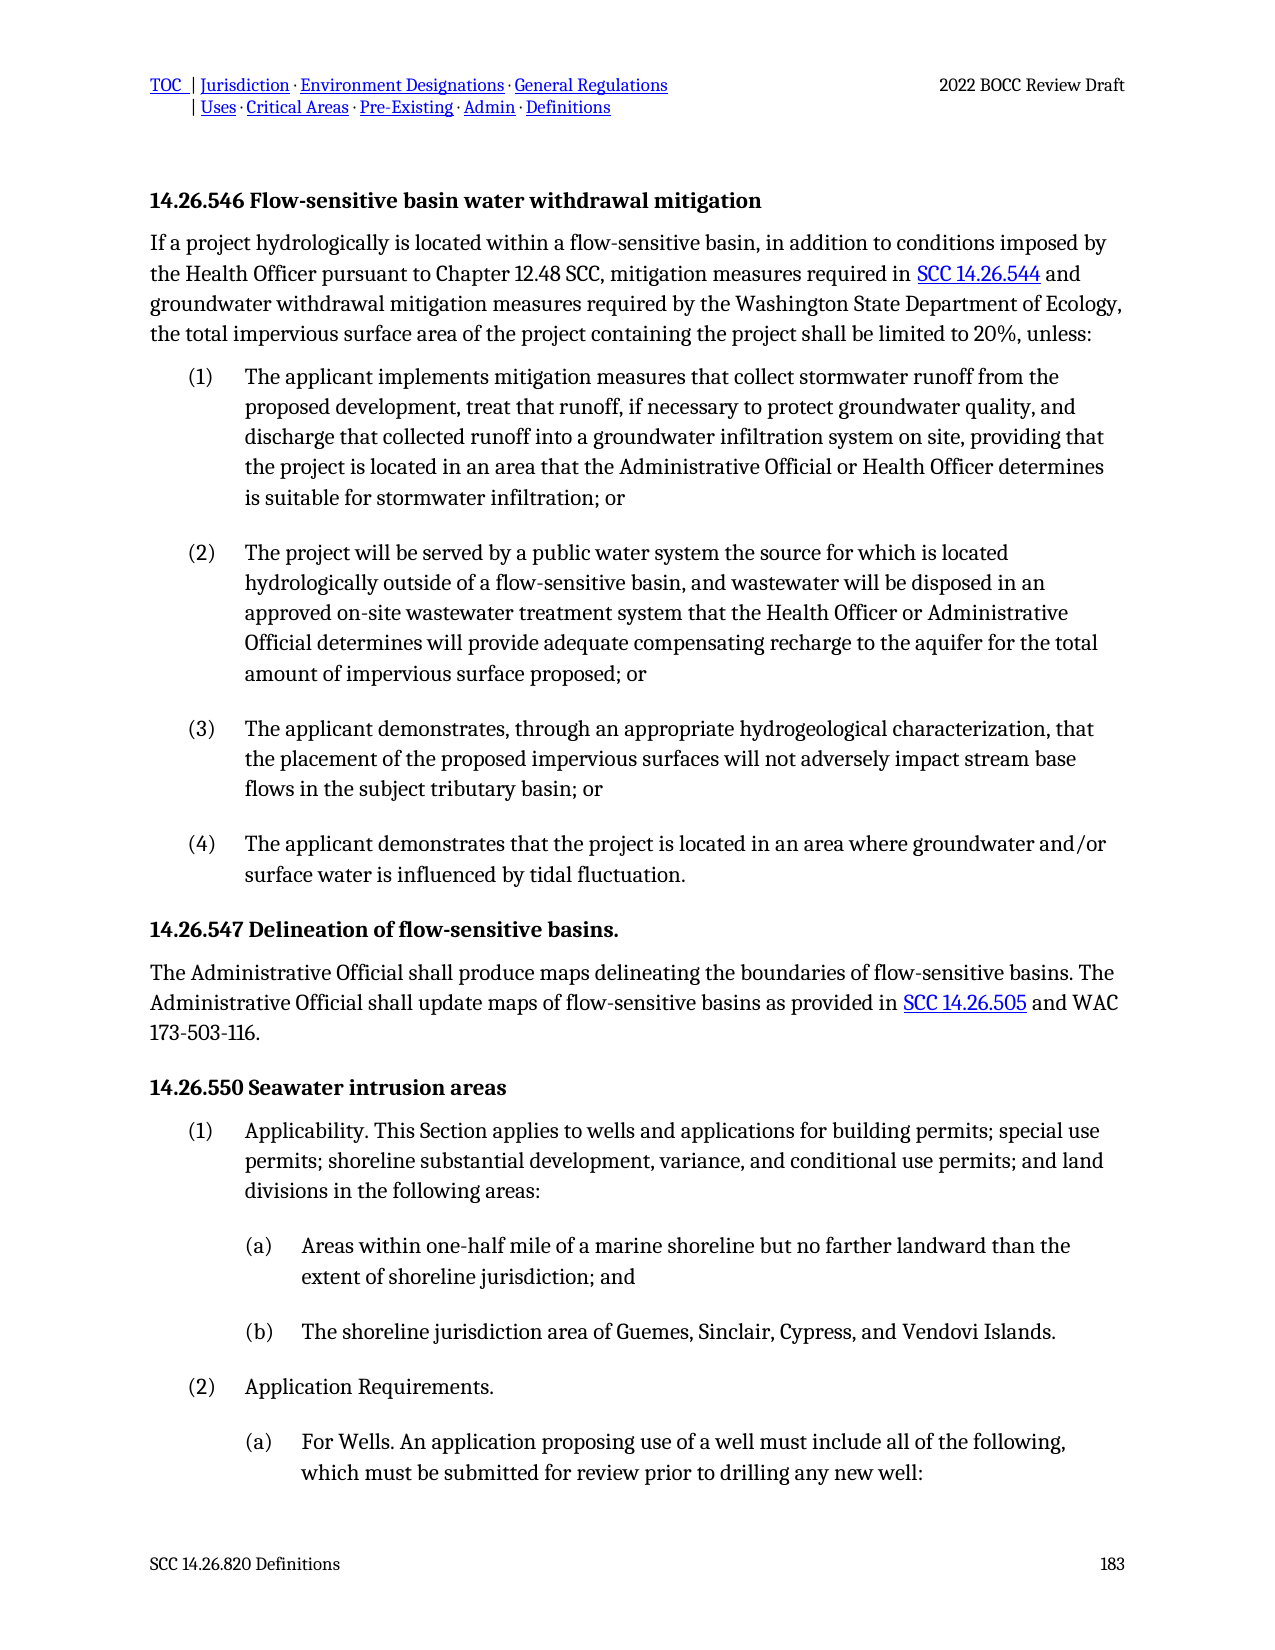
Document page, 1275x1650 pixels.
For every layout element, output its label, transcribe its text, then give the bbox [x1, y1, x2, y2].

subtitle Applicability. This Section applies to wells and applications for building permits; special use permits; shoreline substantial development, variance, and conditional use permits; and land divisions in the following areas: [187, 1118, 1125, 1204]
subtitle The applicant demonstrates that the project is located in an area where groundwater and/or surface water is influenced by tidal fluctuation. [187, 831, 1125, 888]
subtitle For Wells. An application proposing use of a well must include all of the following, which must be submitted for review prior to drilling any new well: [244, 1429, 1125, 1486]
subtitle 14.26.547 Delineation of flow-sensitive basins. [150, 917, 1125, 943]
subtitle The applicant implements mitigation measures that collect stormwater runoff from the proposed development, treat that runoff, if necessary to protect groundwater quality, and discharge that collected runoff into a groundwater infiltration system on site, providing that the project is located in an area that the Administrative Official or Health Officer determines is suitable for stormwater infiltration; or [187, 363, 1125, 511]
subtitle Application Requirements. [187, 1374, 1125, 1400]
subtitle 14.26.546 Flow-sensitive basin water withdrawal mitigation [150, 187, 1125, 214]
subtitle Areas within one-half mile of a marine shoreline but no farther landward than the extent of shoreline jurisdiction; and [244, 1233, 1125, 1290]
subtitle The applicant demonstrates, through an appropriate hydrogeological characterization, that the placement of the proposed impervious surfaces will not adversely impact stream base flows in the subject tributary basin; or [187, 716, 1125, 802]
subtitle The project will be served by a public water system the source for which is located hydrologically outside of a flow-sensitive basin, and wastewater will be disposed in an approved on-site wastewater treatment system that the Health Officer or Administrative Official determines will provide adequate compensating recharge to the aquifer for the total amount of impervious surface proposed; or [187, 539, 1125, 687]
subtitle 14.26.550 Seawater intrusion areas [150, 1075, 1125, 1101]
text If a project hydrologically is located within a flow-sensitive basin, in addition to conditions imposed by the Health Officer pursuant to Chapter 12.48 SCC, mitigation measures required in SCC 14.26.544 and groundwater withdrawal mitigation measures required by the Washington State Department of Ecology, the total impervious surface area of the project containing the project shall be limited to 20%, unless: [150, 230, 1125, 347]
subtitle The shoreline jurisdiction area of Guemes, Sinclair, Cypress, and Vendovi Islands. [244, 1319, 1125, 1345]
text The Administrative Official shall produce maps delineating the boundaries of flow-sensitive basins. The Administrative Official shall update maps of flow-sensitive basins as provided in SCC 14.26.505 and WAC 173-503-116. [150, 959, 1125, 1046]
